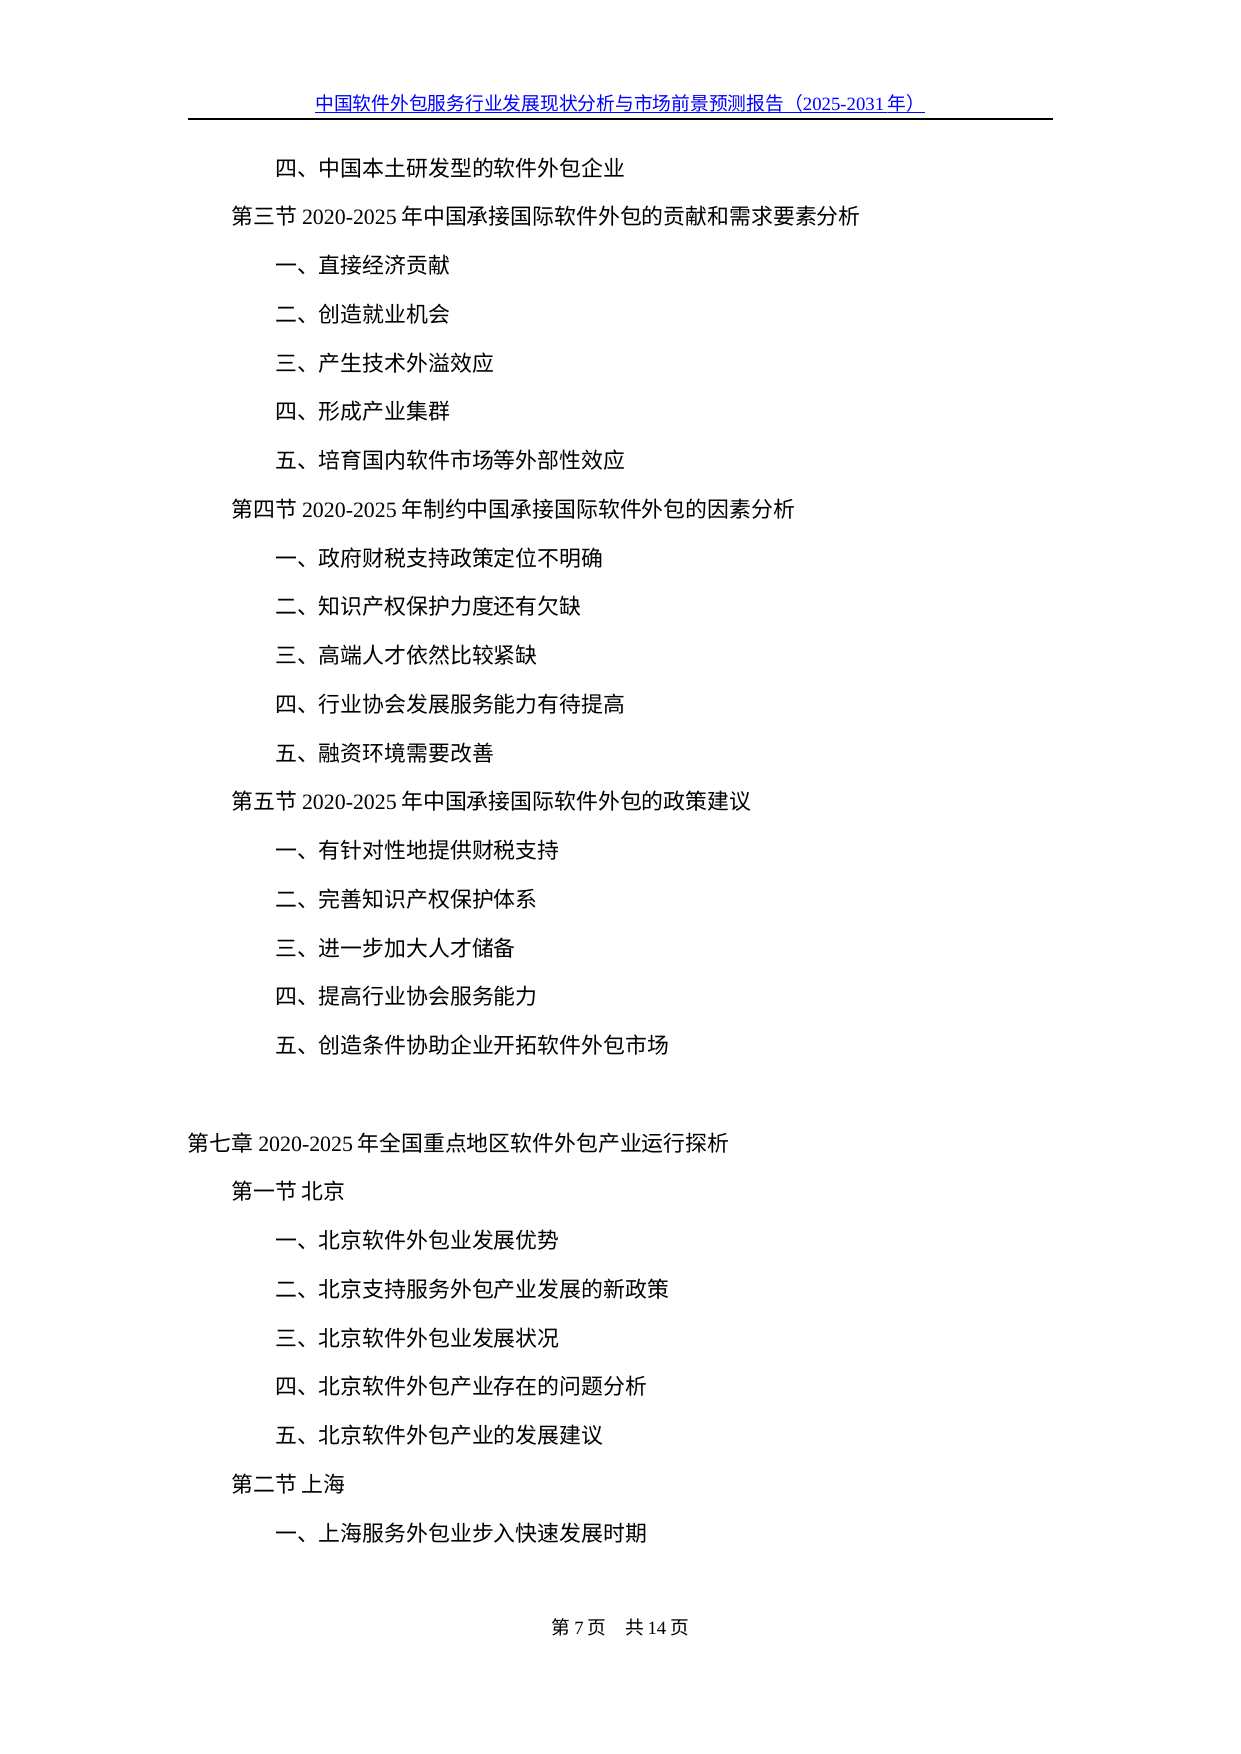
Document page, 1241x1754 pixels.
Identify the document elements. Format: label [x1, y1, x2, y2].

text [187, 150, 1053, 1548]
